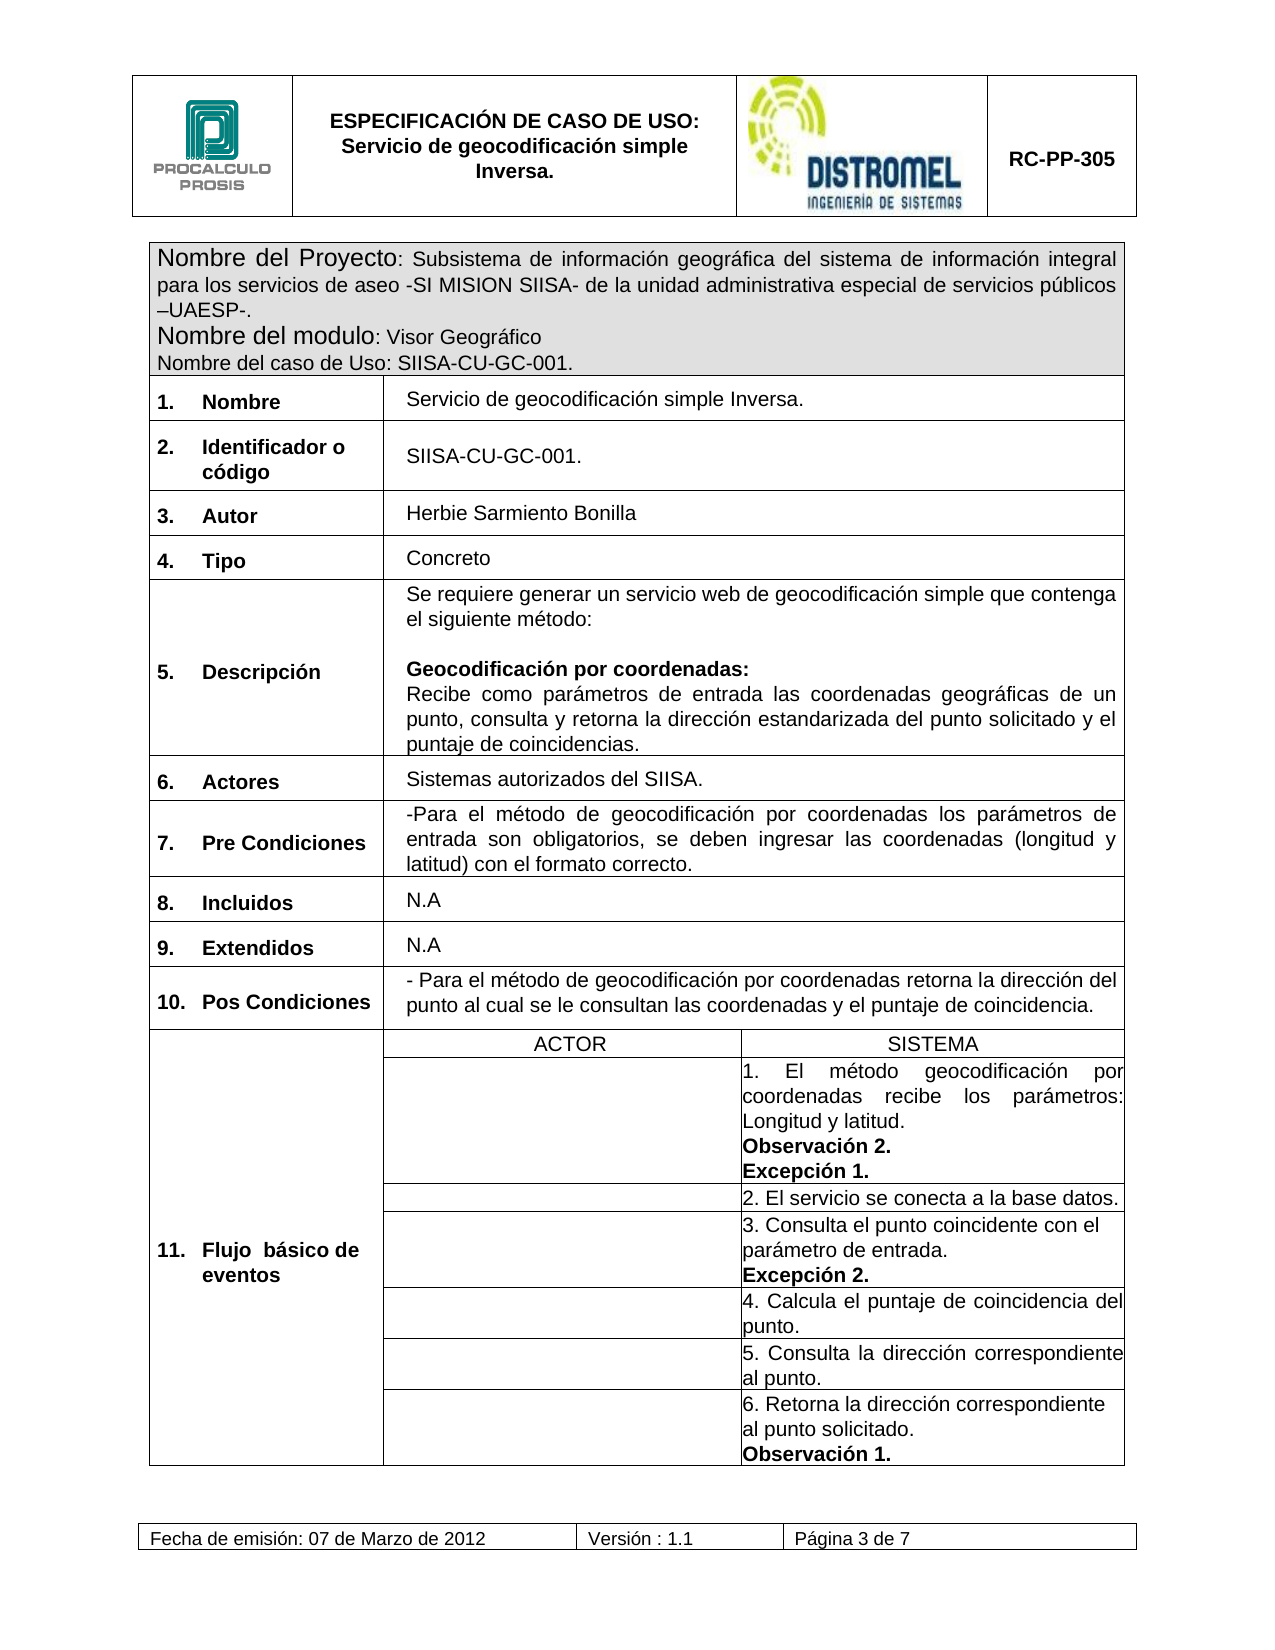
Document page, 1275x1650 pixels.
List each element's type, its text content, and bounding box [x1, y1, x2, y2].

table_cell 1. El método geocodificación por coordenadas recibe los parámetros: Longitud y latitud. Observación 2. Excepción 1. [742, 1058, 1124, 1183]
table_cell 6. Retorna la dirección correspondiente al punto solicitado. Observación 1. [742, 1390, 1124, 1465]
table_cell [384, 1390, 741, 1465]
table_cell Tipo [150, 536, 383, 579]
table_cell SIISA-CU-GC-001. [384, 421, 1124, 490]
table_cell N.A [384, 877, 1124, 921]
table_cell Incluidos [150, 877, 383, 921]
table_cell -Para el método de geocodificación por coordenadas los parámetros de entrada son obligatorios, se deben ingresar las coordenadas (longitud y latitud) con el formato correcto. [384, 801, 1124, 876]
table_cell [384, 1339, 741, 1389]
table_cell Sistemas autorizados del SIISA. [384, 756, 1124, 800]
table_cell Descripción [150, 580, 383, 755]
table_cell Extendidos [150, 922, 383, 966]
table_cell Autor [150, 491, 383, 534]
table_cell Concreto [384, 536, 1124, 579]
table_cell 4. Calcula el puntaje de coincidencia del punto. [742, 1288, 1124, 1338]
table_cell - Para el método de geocodificación por coordenadas retorna la dirección del punto al cual se le consultan las coordenadas y el puntaje de coincidencia. [384, 967, 1124, 1029]
table_cell [384, 1184, 741, 1211]
table_cell 3. Consulta el punto coincidente con el parámetro de entrada. Excepción 2. [742, 1212, 1124, 1287]
table_cell Flujo básico de eventos [150, 1030, 383, 1465]
table_cell Herbie Sarmiento Bonilla [384, 491, 1124, 534]
table_cell Pre Condiciones [150, 801, 383, 876]
table_cell Servicio de geocodificación simple Inversa. [384, 376, 1124, 420]
table_cell [384, 1058, 741, 1183]
table_cell Se requiere generar un servicio web de geocodificación simple que contenga el siguiente método: Geocodificación por coordenadas: Recibe como parámetros de entrada las coordenadas geográficas de un punto, consulta y retorna la dirección estandarizada del punto solicitado y el puntaje de coincidencias. [384, 580, 1124, 755]
table_cell Identificador o código [150, 421, 383, 490]
table_header Nombre del Proyecto: Subsistema de información geográfica del sistema de información integral para los servicios de aseo -SI MISION SIISA- de la unidad administrativa especial de servicios públicos –UAESP-. Nombre del modulo: Visor Geográfico Nombre del caso de Uso: SIISA-CU-GC-001. [150, 243, 1124, 375]
table_cell 5. Consulta la dirección correspondiente al punto. [742, 1339, 1124, 1389]
table_cell N.A [384, 922, 1124, 966]
table_cell Actores [150, 756, 383, 800]
table_cell [384, 1212, 741, 1287]
table_cell SISTEMA [742, 1030, 1124, 1057]
table_cell [384, 1288, 741, 1338]
table_cell ACTOR [384, 1030, 741, 1057]
picture [748, 76, 977, 216]
table_cell Pos Condiciones [150, 967, 383, 1029]
table_cell Nombre [150, 376, 383, 420]
table_cell 2. El servicio se conecta a la base datos. [742, 1184, 1124, 1211]
